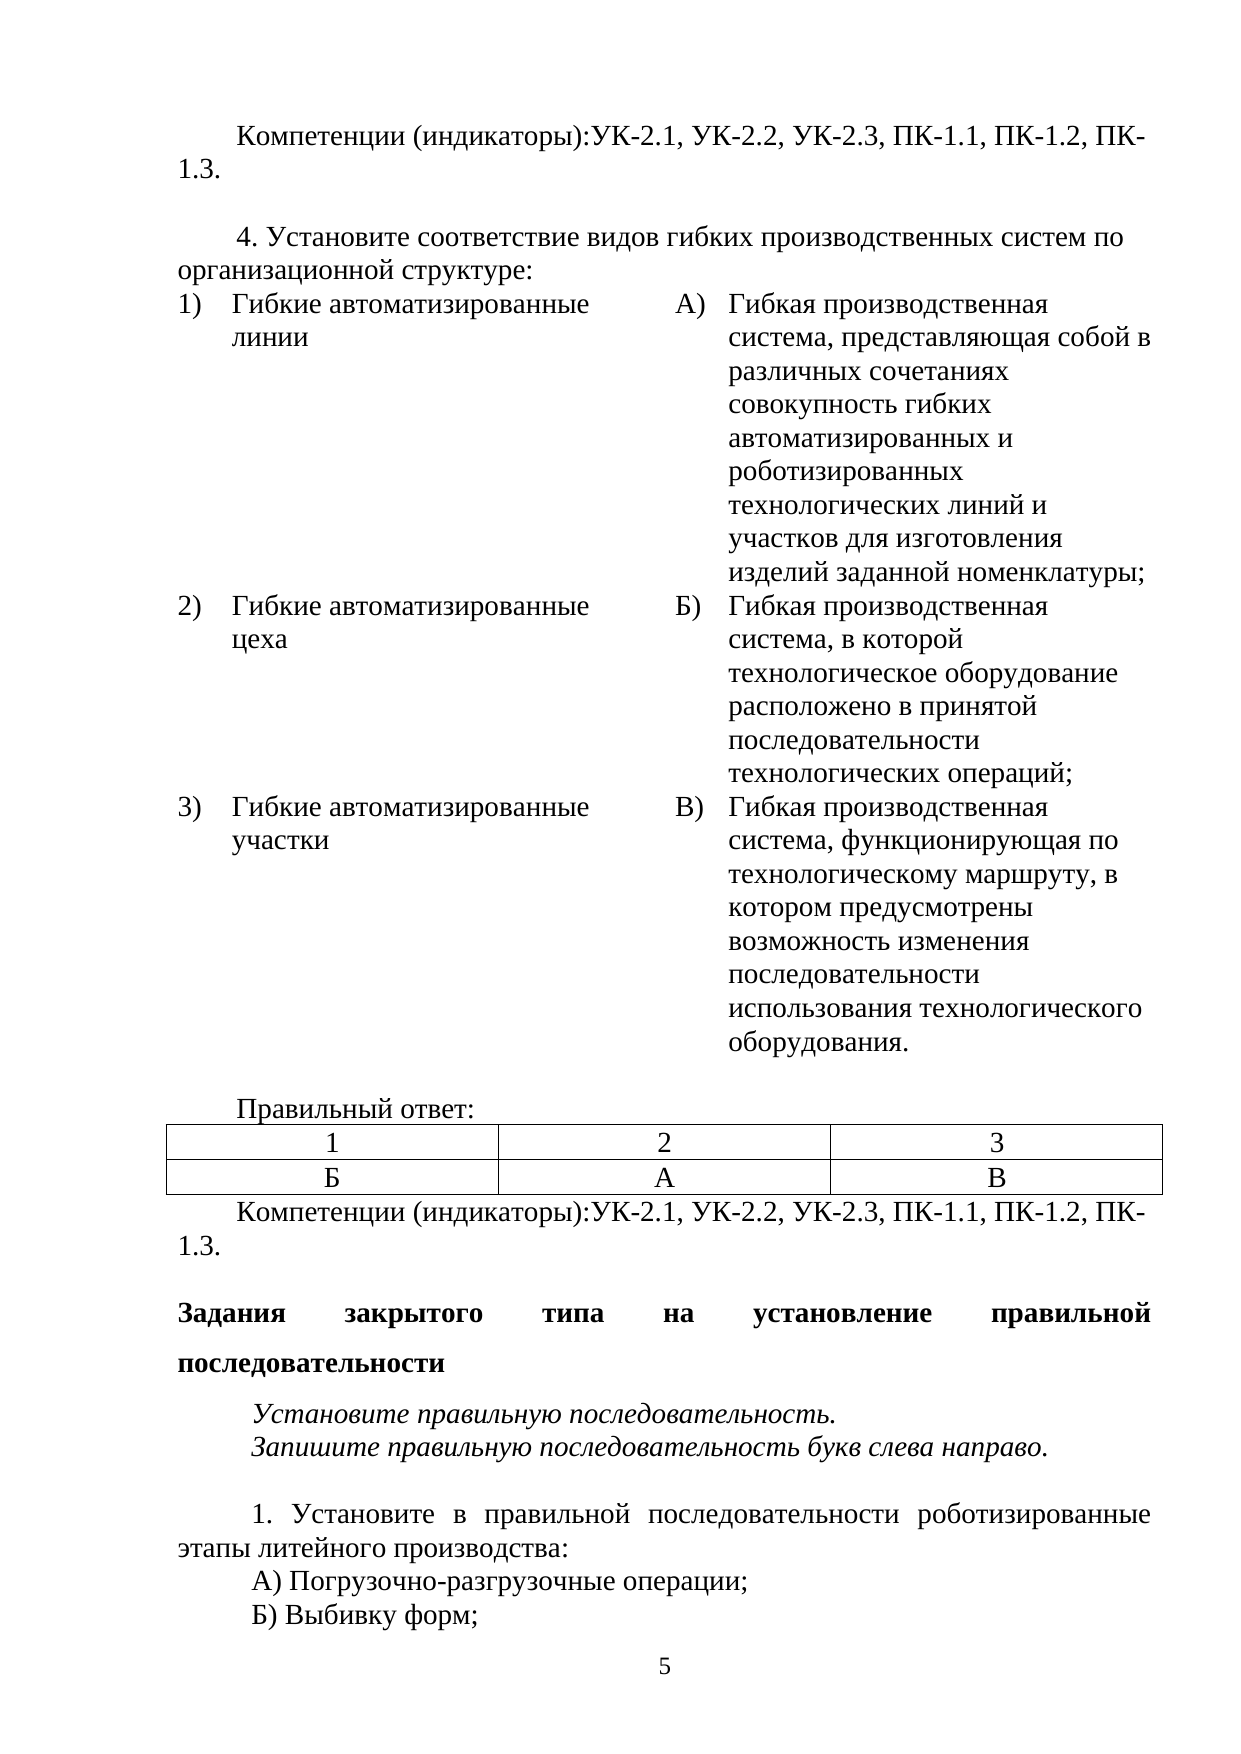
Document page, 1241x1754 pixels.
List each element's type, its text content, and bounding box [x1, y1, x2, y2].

text Запишите правильную последовательность букв слева направо. [177, 1429, 1152, 1463]
text Правильный ответ: [177, 1091, 1152, 1124]
text А) Погрузочно-разгрузочные операции; [177, 1563, 1152, 1597]
text 1. Установите в правильной последовательности роботизированные этапы литейного производства: [177, 1496, 1152, 1563]
text Б) Выбивку форм; [177, 1597, 1152, 1631]
table_cell А [499, 1160, 830, 1193]
table_cell Гибкая производственная система, в которой технологическое оборудование расположено в принятой последовательности технологических операций; [717, 588, 1163, 789]
table_cell Гибкая производственная система, функционирующая по технологическому маршруту, в котором предусмотрены возможность изменения последовательности использования технологического оборудования. [717, 789, 1163, 1057]
text Установите правильную последовательность. [177, 1396, 1152, 1429]
table_cell Гибкие автоматизированные цеха [220, 588, 663, 789]
table_header А) [664, 286, 717, 588]
table_header Гибкие автоматизированные линии [220, 286, 663, 588]
table_cell 2) [166, 588, 220, 789]
text 4. Установите соответствие видов гибких производственных систем по организационной структуре: [177, 219, 1152, 286]
table_cell 3) [166, 789, 220, 1057]
table_cell В) [664, 789, 717, 1057]
text Задания закрытого типа на установление правильной последовательности [177, 1295, 1152, 1379]
table_header 2 [499, 1125, 830, 1159]
table_cell В [831, 1160, 1162, 1193]
table_cell Б [167, 1160, 498, 1193]
table_header 1) [166, 286, 220, 588]
table_header 3 [831, 1125, 1162, 1159]
table_header 1 [167, 1125, 498, 1159]
table_cell Б) [664, 588, 717, 789]
text Компетенции (индикаторы):УК-2.1, УК-2.2, УК-2.3, ПК-1.1, ПК-1.2, ПК-1.3. [177, 1195, 1152, 1262]
table_header Гибкая производственная система, представляющая собой в различных сочетаниях совокупность гибких автоматизированных и роботизированных технологических линий и участков для изготовления изделий заданной номенклатуры; [717, 286, 1163, 588]
table_cell Гибкие автоматизированные участки [220, 789, 663, 1057]
text Компетенции (индикаторы):УК-2.1, УК-2.2, УК-2.3, ПК-1.1, ПК-1.2, ПК-1.3. [177, 118, 1152, 185]
